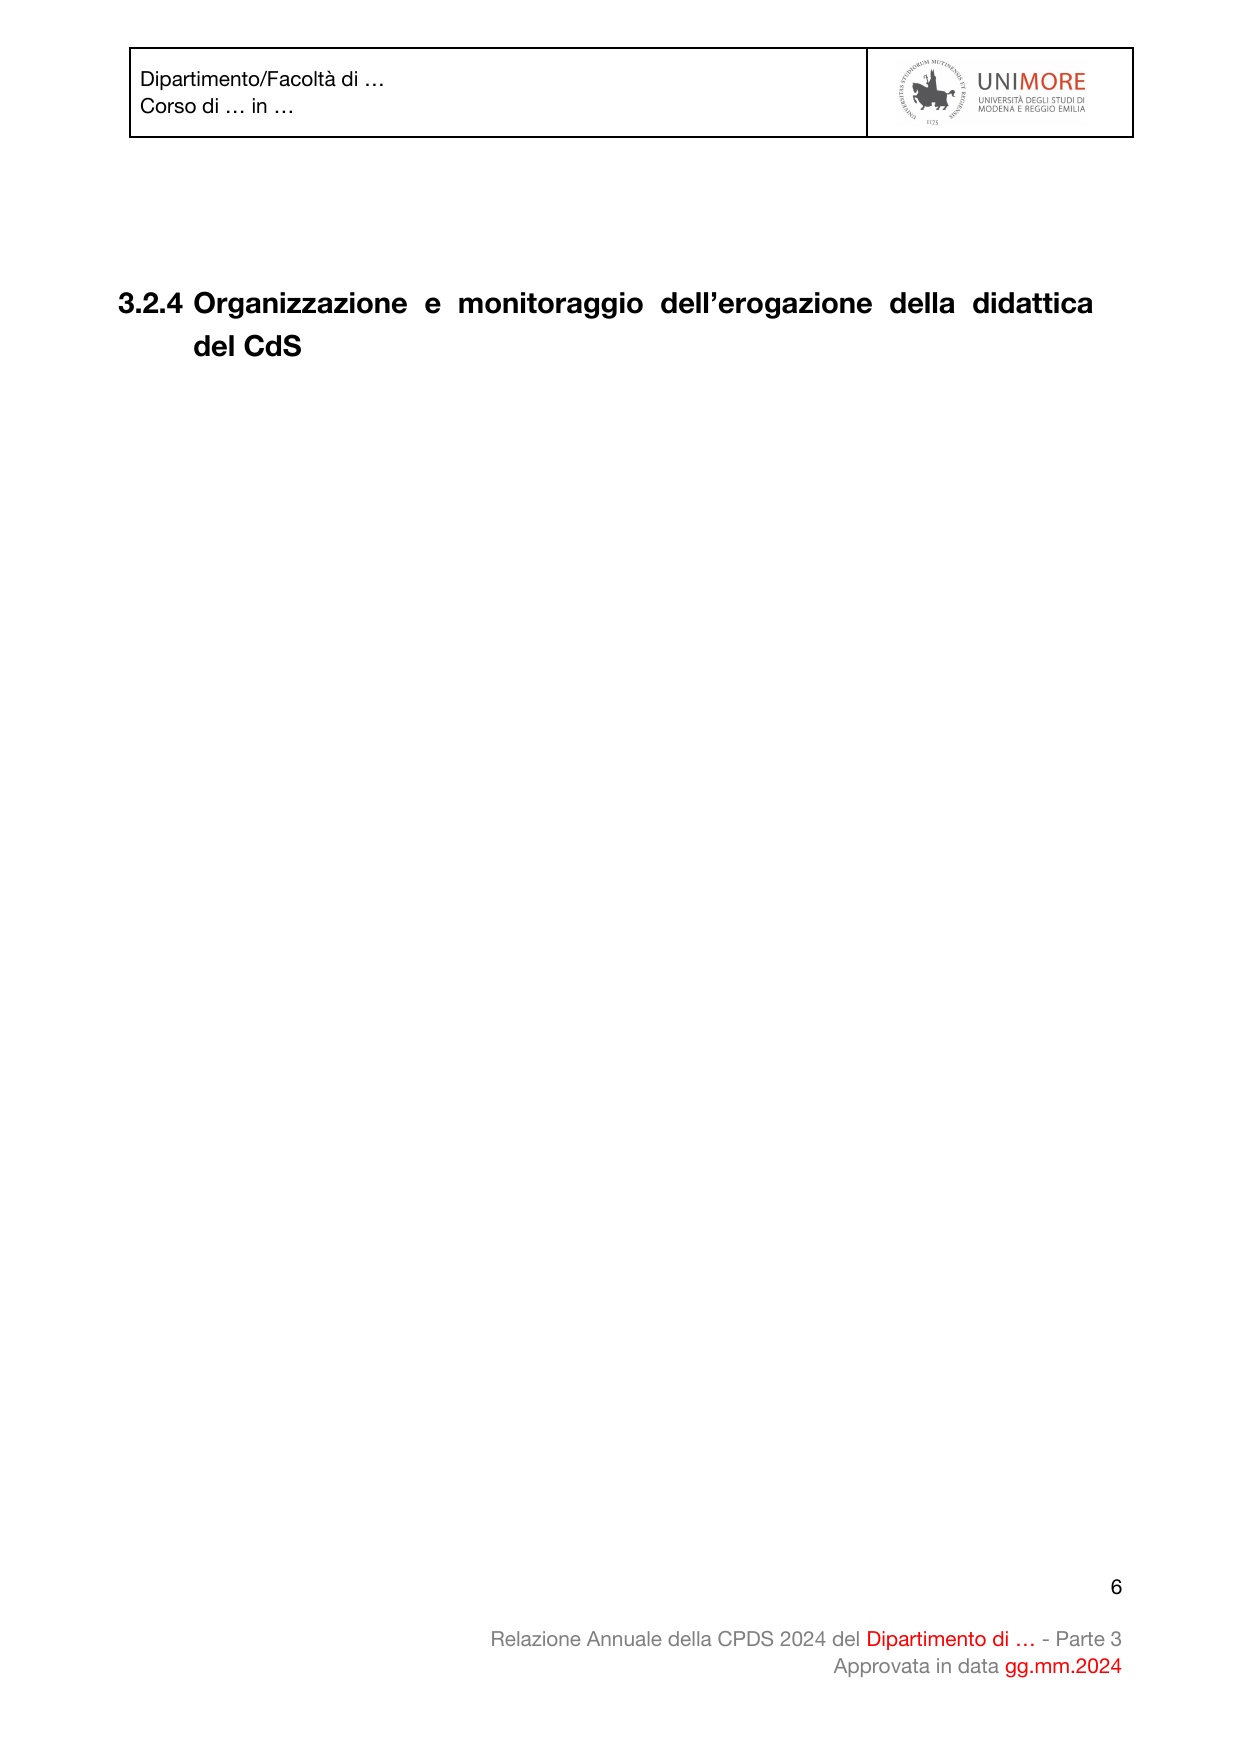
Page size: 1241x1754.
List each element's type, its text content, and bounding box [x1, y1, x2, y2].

list Organizzazione e monitoraggio dell’erogazione della didattica del CdS [118, 285, 1095, 364]
picture [897, 59, 1087, 126]
